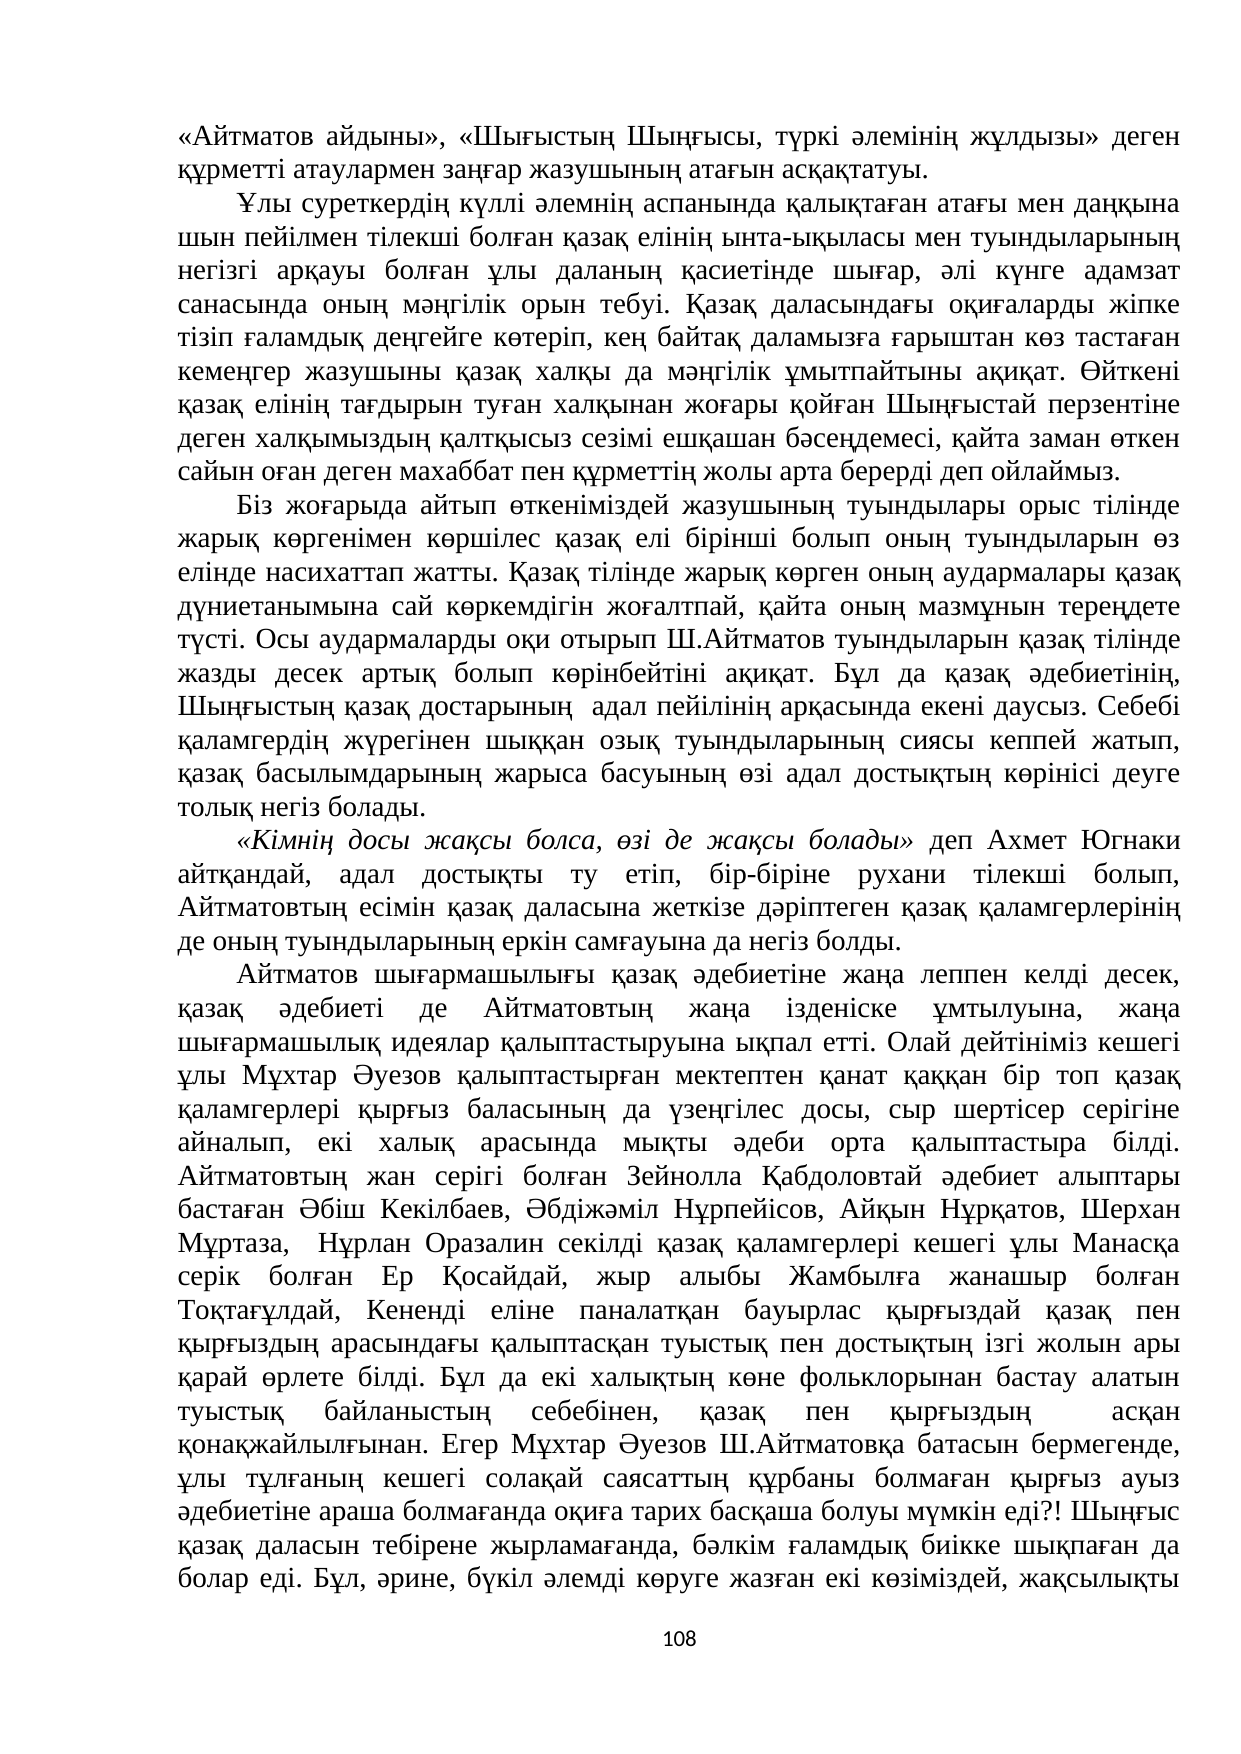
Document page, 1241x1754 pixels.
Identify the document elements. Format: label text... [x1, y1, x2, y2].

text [177, 957, 1181, 1594]
text Ұлы суреткердің күллі әлемнің аспанында қалықтаған атағы мен даңқына шын пейілмен тілекші болған қазақ елінің ынта-ықыласы мен туындыларының негізгі арқауы болған ұлы даланың қасиетінде шығар, әлі күнге адамзат санасында оның мәңгілік орын тебуі. Қазақ даласындағы оқиғаларды жіпке тізіп ғаламдық деңгейге көтеріп, кең байтақ даламызға ғарыштан көз тастаған кемеңгер жазушыны қазақ халқы да мәңгілік ұмытпайтыны ақиқат. Өйткені қазақ елінің тағдырын туған халқынан жоғары қойған Шыңғыстай перзентіне деген халқымыздың қалтқысыз сезімі ешқашан бәсеңдемесі, қайта заман өткен сайын оған деген махаббат пен құрметтің жолы арта берерді деп ойлаймыз. [177, 185, 1181, 487]
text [177, 118, 1181, 185]
text Біз жоғарыда айтып өткеніміздей жазушының туындылары орыс тілінде жарық көргенімен көршілес қазақ елі бірінші болып оның туындыларын өз елінде насихаттап жатты. Қазақ тілінде жарық көрген оның аудармалары қазақ дүниетанымына сай көркемдігін жоғалтпай, қайта оның мазмұнын тереңдете түсті. Осы аудармаларды оқи отырып Ш.Айтматов туындыларын қазақ тілінде жазды десек артық болып көрінбейтіні ақиқат. Бұл да қазақ әдебиетінің, Шыңғыстың қазақ достарының адал пейілінің арқасында екені даусыз. Себебі қаламгердің жүрегінен шыққан озық туындыларының сиясы кеппей жатып, қазақ басылымдарының жарыса басуының өзі адал достықтың көрінісі деуге толық негіз болады. [177, 487, 1181, 822]
text «Кімнің досы жақсы болса, өзі де жақсы болады» деп Ахмет Югнаки айтқандай, адал достықты ту етіп, бір-біріне рухани тілекші болып, Айтматовтың есімін қазақ даласына жеткізе дәріптеген қазақ қаламгерлерінің де оның туындыларының еркін самғауына да негіз болды. [177, 822, 1181, 957]
